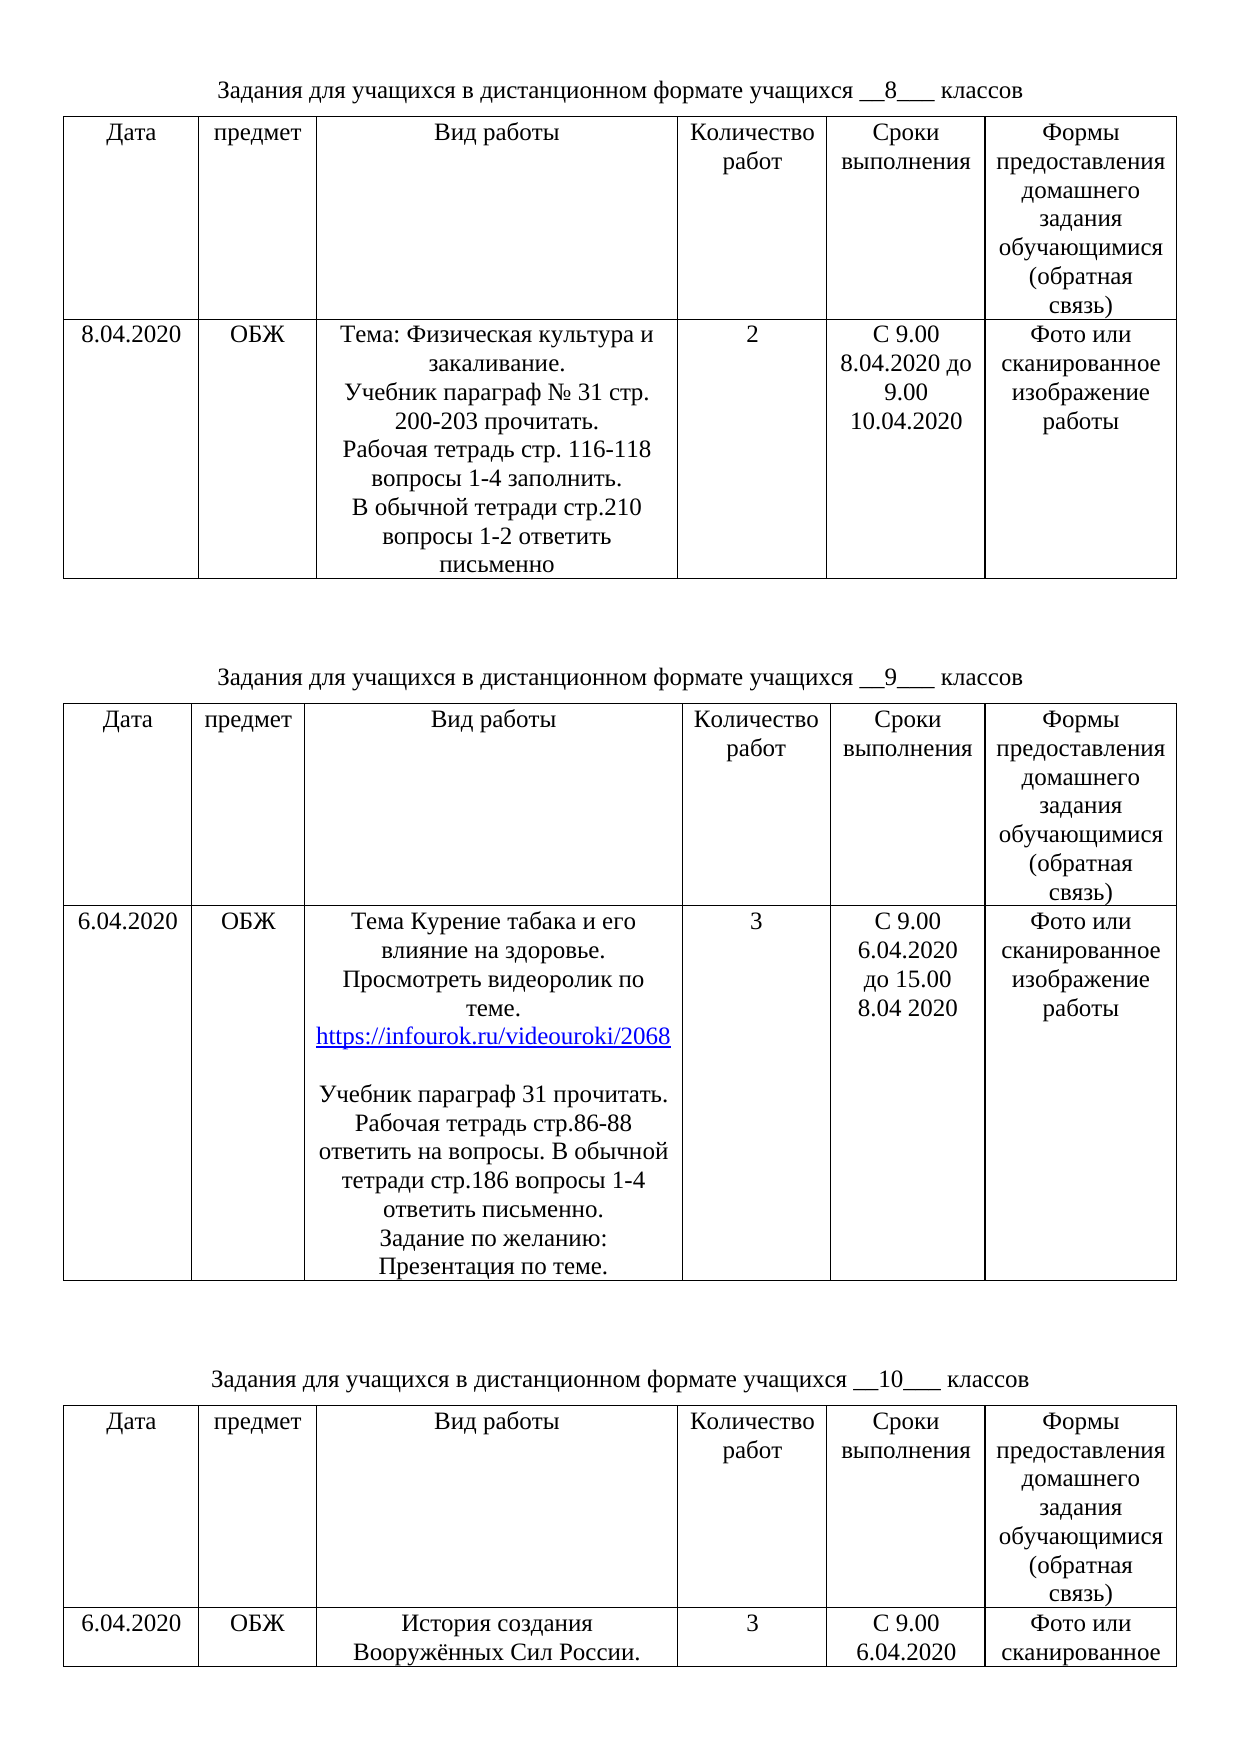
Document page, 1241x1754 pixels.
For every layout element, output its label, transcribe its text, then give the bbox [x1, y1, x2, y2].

table_cell Фото или сканированное изображение работы [986, 906, 1176, 1280]
table_header Дата [64, 1406, 198, 1607]
table_cell С 9.00 6.04.2020 до 15.00 8.04 2020 [831, 906, 984, 1280]
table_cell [986, 1608, 1176, 1666]
table_header Формы предоставления домашнего задания обучающимися (обратная связь) [986, 704, 1176, 905]
table_header Сроки выполнения [827, 1406, 984, 1607]
table_header предмет [192, 704, 304, 905]
table_cell ОБЖ [192, 906, 304, 1280]
table_header Вид работы [317, 117, 677, 318]
table_header Количество работ [678, 1406, 826, 1607]
table_cell 8.04.2020 [64, 320, 198, 578]
text Задания для учащихся в дистанционном формате учащихся __9___ классов [75, 662, 1165, 691]
text Задания для учащихся в дистанционном формате учащихся __10___ классов [75, 1364, 1165, 1392]
table_header Дата [64, 704, 191, 905]
table_header Количество работ [683, 704, 830, 905]
table_cell Тема: Физическая культура и закаливание. Учебник параграф № 31 стр. 200-203 прочитать. Рабочая тетрадь стр. 116-118 вопросы 1-4 заполнить. В обычной тетради стр.210 вопросы 1-2 ответить письменно [317, 320, 677, 578]
table_header Вид работы [317, 1406, 677, 1607]
table_cell Фото или сканированное изображение работы [986, 320, 1176, 578]
table_cell 6.04.2020 [64, 1608, 198, 1666]
table_header Дата [64, 117, 198, 318]
table_cell ОБЖ [199, 320, 316, 578]
table_header Формы предоставления домашнего задания обучающимися (обратная связь) [986, 1406, 1176, 1607]
table_header предмет [199, 1406, 316, 1607]
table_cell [827, 1608, 984, 1666]
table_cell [317, 1608, 677, 1666]
table_header Формы предоставления домашнего задания обучающимися (обратная связь) [986, 117, 1176, 318]
table_cell 6.04.2020 [64, 906, 191, 1280]
table_header Количество работ [678, 117, 826, 318]
table_header предмет [199, 117, 316, 318]
table_header Сроки выполнения [827, 117, 984, 318]
table_header Вид работы [305, 704, 682, 905]
table_header Сроки выполнения [831, 704, 984, 905]
table_cell С 9.00 8.04.2020 до 9.00 10.04.2020 [827, 320, 984, 578]
table_cell Тема Курение табака и его влияние на здоровье. Просмотреть видеоролик по теме. https://infourok.ru/videouroki/2068 Учебник параграф 31 прочитать. Рабочая тетрадь стр.86-88 ответить на вопросы. В обычной тетради стр.186 вопросы 1-4 ответить письменно. Задание по желанию: Презентация по теме. [305, 906, 682, 1280]
table_cell 3 [678, 1608, 826, 1666]
table_cell 2 [678, 320, 826, 578]
text Задания для учащихся в дистанционном формате учащихся __8___ классов [75, 75, 1165, 104]
table_cell 3 [683, 906, 830, 1280]
table_cell ОБЖ [199, 1608, 316, 1666]
